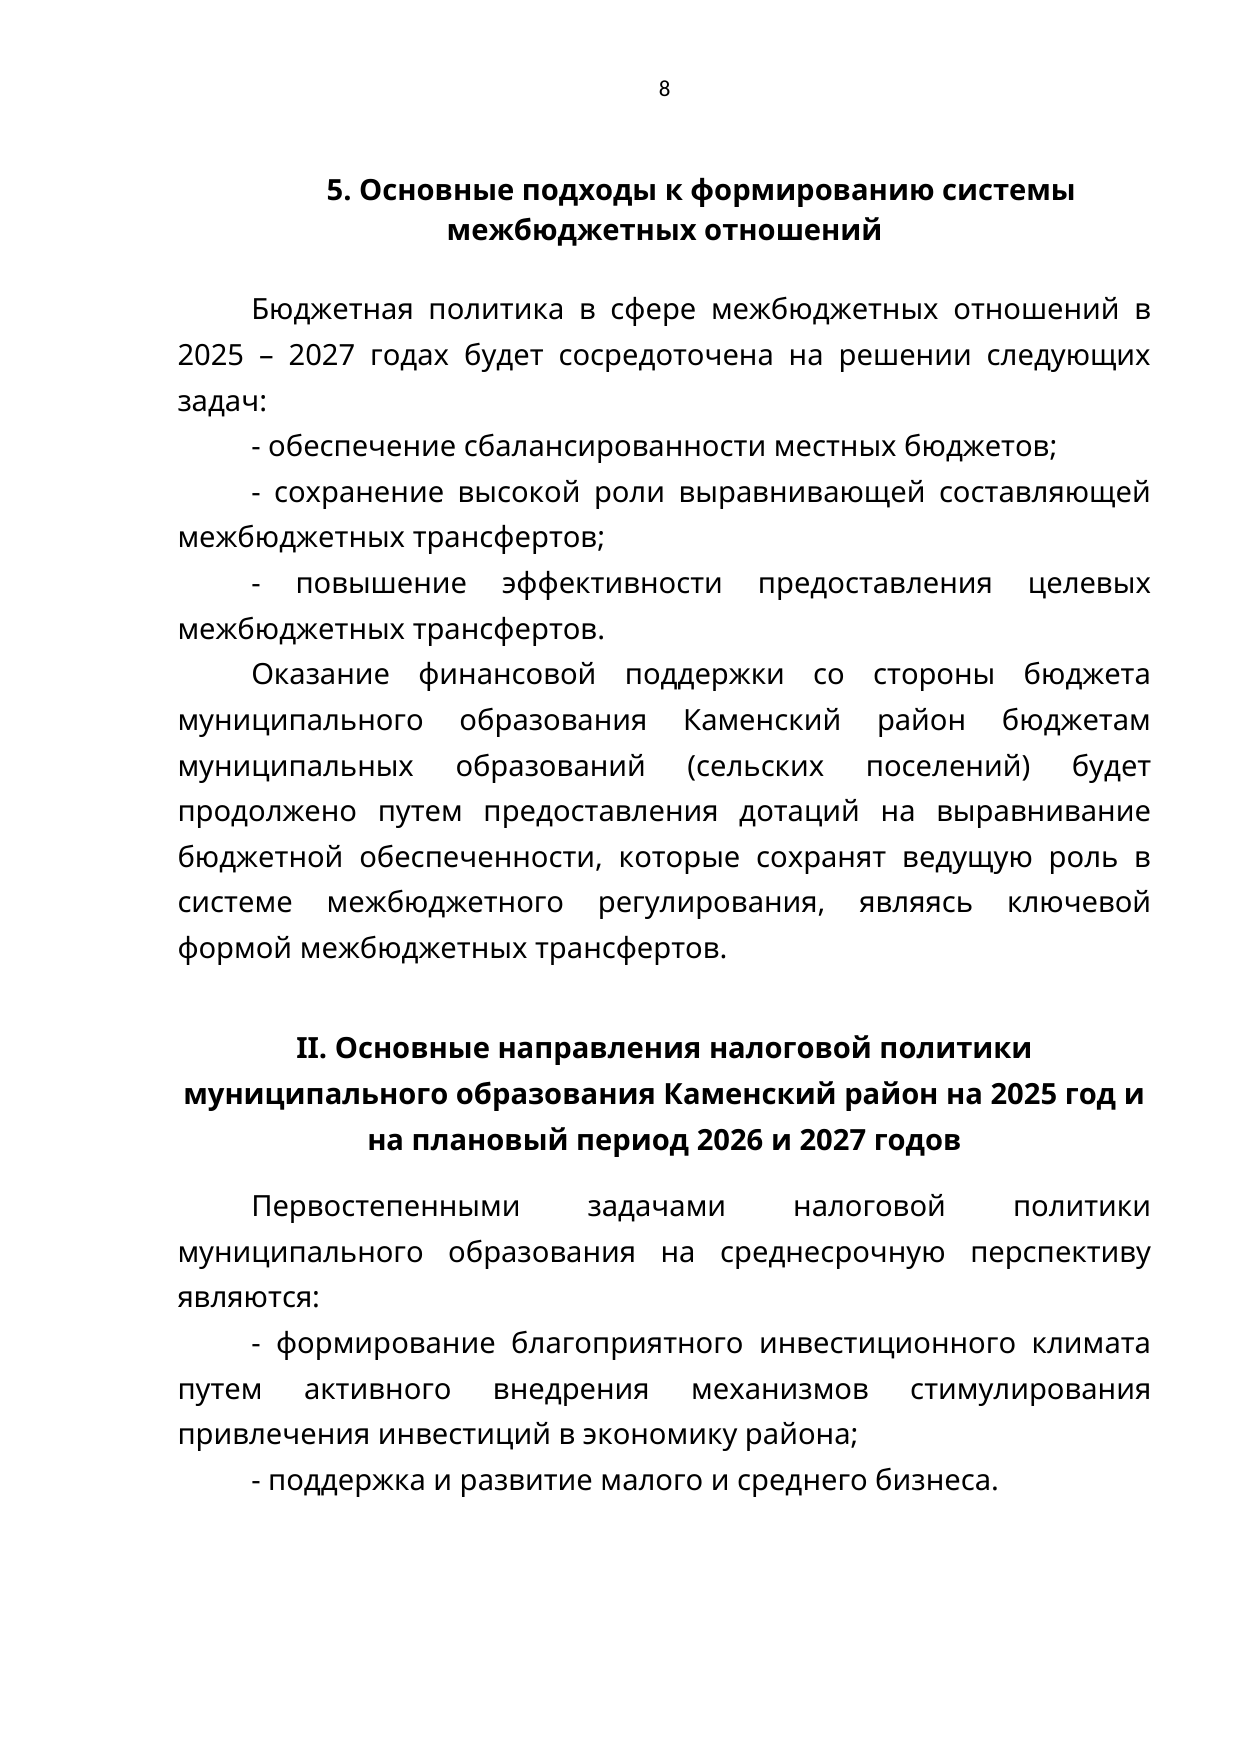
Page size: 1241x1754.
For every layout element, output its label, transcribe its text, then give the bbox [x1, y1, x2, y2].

text - сохранение высокой роли выравнивающей составляющей межбюджетных трансфертов; [177, 471, 1152, 556]
text Бюджетная политика в сфере межбюджетных отношений в 2025 – 2027 годах будет сосредоточена на решении следующих задач: [177, 289, 1152, 419]
text - поддержка и развитие малого и среднего бизнеса. [177, 1459, 1152, 1499]
text - обеспечение сбалансированности местных бюджетов; [177, 426, 1152, 465]
text 5. Основные подходы к формированию системы межбюджетных отношений [177, 169, 1152, 249]
text II. Основные направления налоговой политики муниципального образования Каменский район на 2025 год и на плановый период 2026 и 2027 годов [177, 1028, 1152, 1159]
text Оказание финансовой поддержки со стороны бюджета муниципального образования Каменский район бюджетам муниципальных образований (сельских поселений) будет продолжено путем предоставления дотаций на выравнивание бюджетной обеспеченности, которые сохранят ведущую роль в системе межбюджетного регулирования, являясь ключевой формой межбюджетных трансфертов. [177, 654, 1152, 967]
text Первостепенными задачами налоговой политики муниципального образования на среднесрочную перспективу являются: [177, 1186, 1152, 1316]
text - повышение эффективности предоставления целевых межбюджетных трансфертов. [177, 562, 1152, 648]
text - формирование благоприятного инвестиционного климата путем активного внедрения механизмов стимулирования привлечения инвестиций в экономику района; [177, 1322, 1152, 1453]
